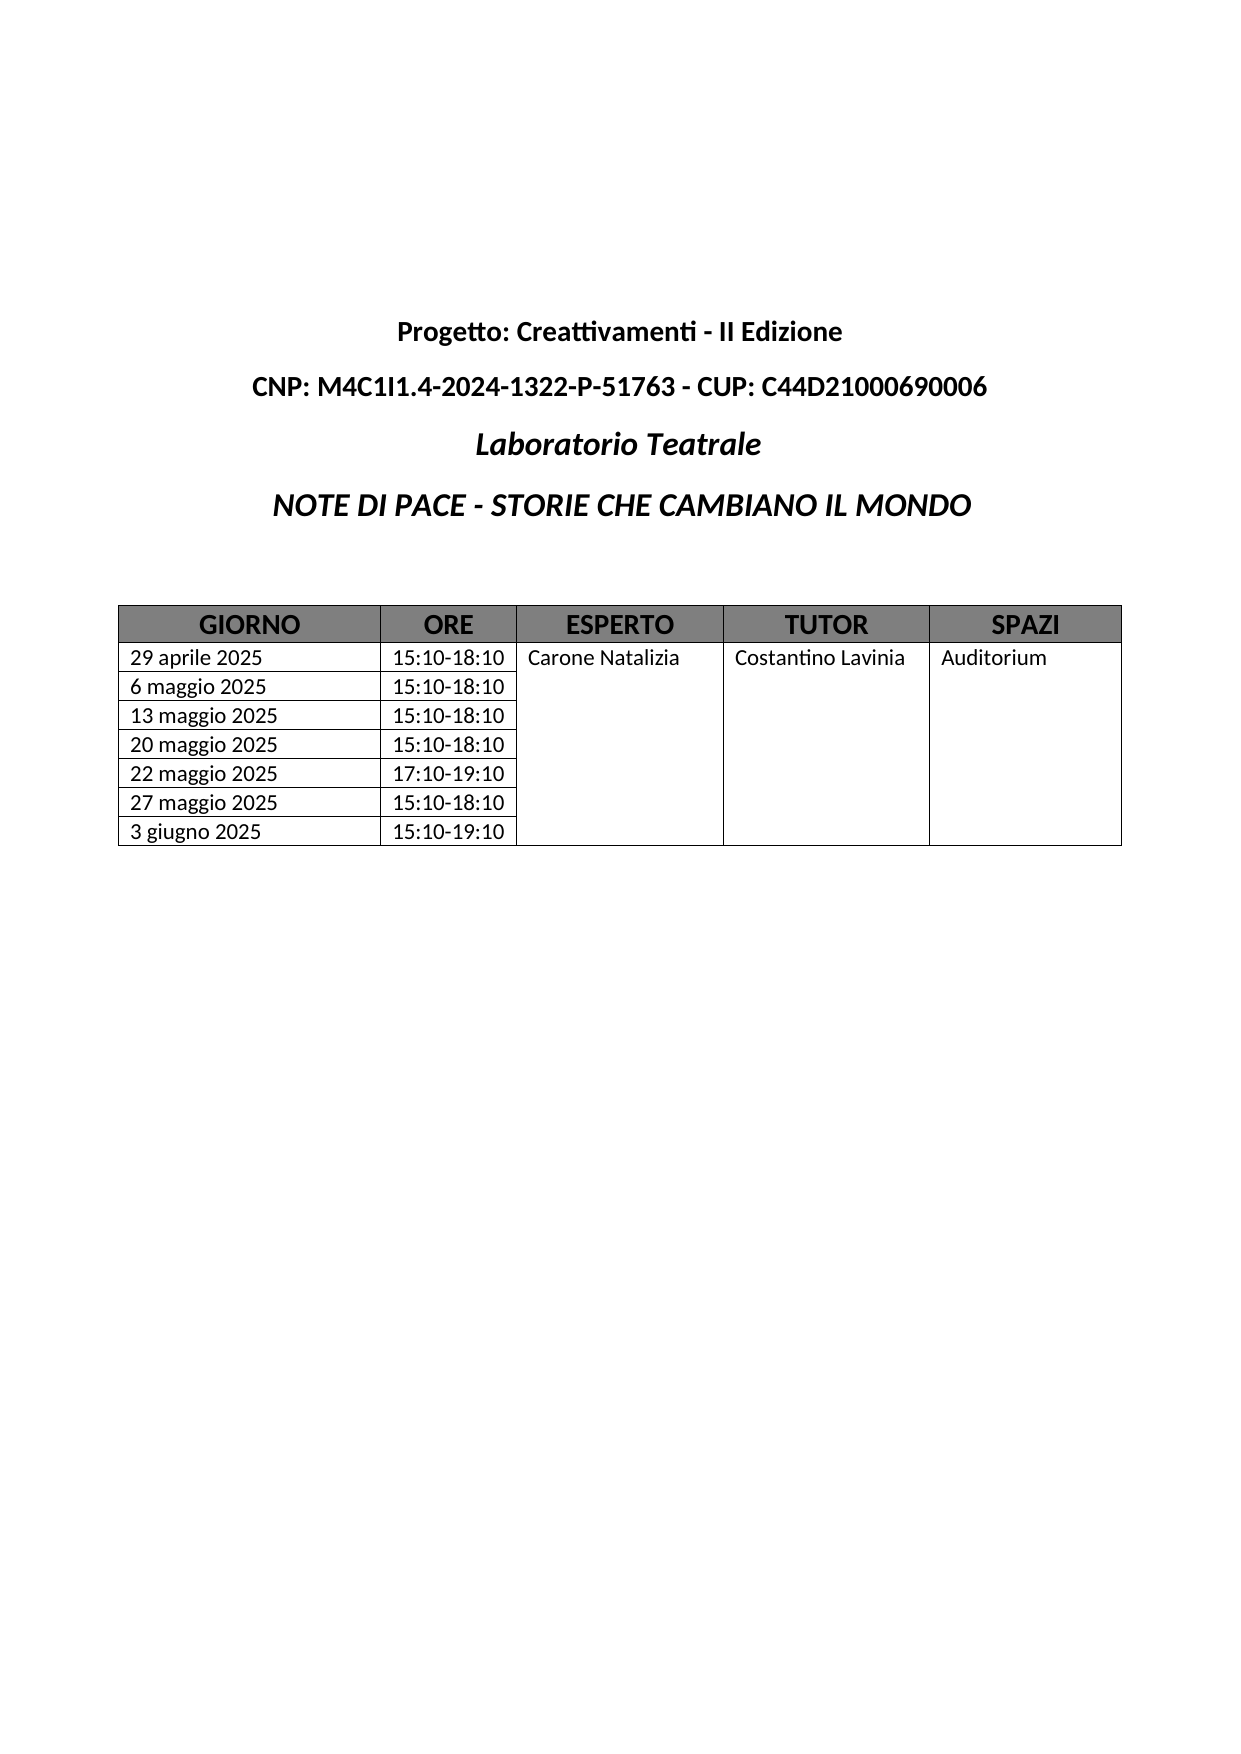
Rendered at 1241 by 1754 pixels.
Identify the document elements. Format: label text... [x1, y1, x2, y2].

table_cell 22 maggio 2025 [119, 759, 380, 787]
text Progetto: Creattivamenti - II Edizione [118, 313, 1122, 348]
table_cell 27 maggio 2025 [119, 788, 380, 816]
table_header SPAZI [930, 606, 1121, 642]
text Laboratorio Teatrale [118, 423, 1122, 464]
table_cell 15:10-19:10 [381, 817, 516, 845]
text CNP: M4C1I1.4-2024-1322-P-51763 - CUP: C44D21000690006 [118, 368, 1122, 404]
table_header ORE [381, 606, 516, 642]
table_cell Carone Natalizia [517, 643, 723, 845]
table_cell Costantino Lavinia [724, 643, 929, 845]
table_cell 29 aprile 2025 [119, 643, 380, 671]
table_cell 15:10-18:10 [381, 730, 516, 758]
table_cell Auditorium [930, 643, 1121, 845]
table_cell 15:10-18:10 [381, 788, 516, 816]
table_cell 13 maggio 2025 [119, 701, 380, 729]
table_cell 15:10-18:10 [381, 672, 516, 700]
table_cell 15:10-18:10 [381, 643, 516, 671]
text NOTE DI PACE - STORIE CHE CAMBIANO IL MONDO [118, 484, 1122, 524]
table_header GIORNO [119, 606, 380, 642]
table_header ESPERTO [517, 606, 723, 642]
table_header TUTOR [724, 606, 929, 642]
table_cell 20 maggio 2025 [119, 730, 380, 758]
table_cell 15:10-18:10 [381, 701, 516, 729]
table_cell 3 giugno 2025 [119, 817, 380, 845]
table_cell 17:10-19:10 [381, 759, 516, 787]
table_cell 6 maggio 2025 [119, 672, 380, 700]
